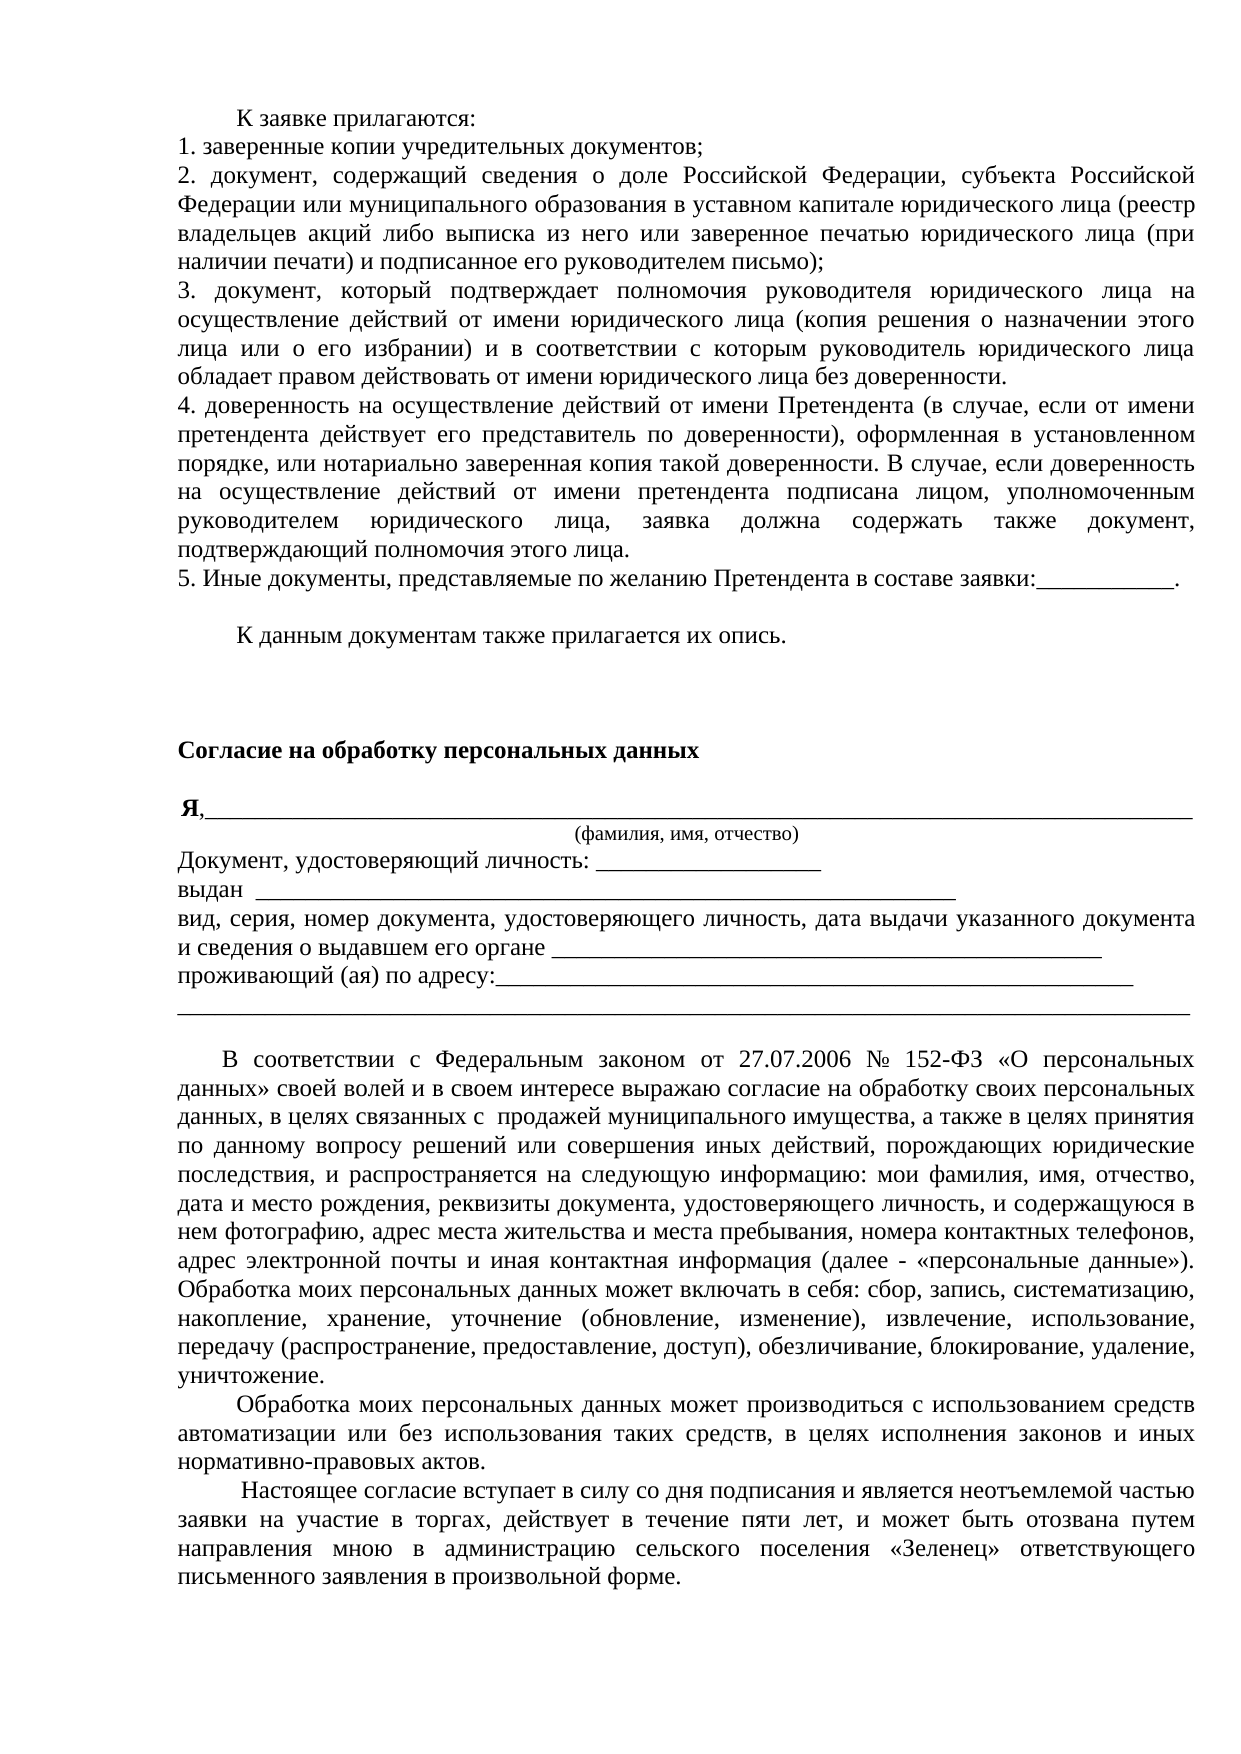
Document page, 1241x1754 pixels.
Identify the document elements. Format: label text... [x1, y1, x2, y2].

text Я,_______________________________________________________________________________ (фамилия, имя, отчество) [177, 793, 1196, 845]
text проживающий (ая) по адресу:___________________________________________________ [177, 960, 1196, 989]
text 2. документ, содержащий сведения о доле Российской Федерации, субъекта Российской Федерации или муниципального образования в уставном капитале юридического лица (реестр владельцев акций либо выписка из него или заверенное печатью юридического лица (при наличии печати) и подписанное его руководителем письмо); [177, 160, 1196, 275]
text 1. заверенные копии учредительных документов; [177, 131, 1196, 160]
text Настоящее согласие вступает в силу со дня подписания и является неотъемлемой частью заявки на участие в торгах, действует в течение пяти лет, и может быть отозвана путем направления мною в администрацию сельского поселения «Зеленец» ответствующего письменного заявления в произвольной форме. [177, 1475, 1196, 1590]
text 4. доверенность на осуществление действий от имени Претендента (в случае, если от имени претендента действует его представитель по доверенности), оформленная в установленном порядке, или нотариально заверенная копия такой доверенности. В случае, если доверенность на осуществление действий от имени претендента подписана лицом, уполномоченным руководителем юридического лица, заявка должна содержать также документ, подтверждающий полномочия этого лица. [177, 390, 1196, 563]
text В соответствии с Федеральным законом от 27.07.2006 № 152-ФЗ «О персональных данных» своей волей и в своем интересе выражаю согласие на обработку своих персональных данных, в целях связанных с продажей муниципального имущества, а также в целях принятия по данному вопросу решений или совершения иных действий, порождающих юридические последствия, и распространяется на следующую информацию: мои фамилия, имя, отчество, дата и место рождения, реквизиты документа, удостоверяющего личность, и содержащуюся в нем фотографию, адрес места жительства и места пребывания, номера контактных телефонов, адрес электронной почты и иная контактная информация (далее - «персональные данные»). Обработка моих персональных данных может включать в себя: сбор, запись, систематизацию, накопление, хранение, уточнение (обновление, изменение), извлечение, использование, передачу (распространение, предоставление, доступ), обезличивание, блокирование, удаление, уничтожение. [177, 1044, 1196, 1389]
text вид, серия, номер документа, удостоверяющего личность, дата выдачи указанного документа и сведения о выдавшем его органе ____________________________________________ [177, 903, 1196, 960]
text 3. документ, который подтверждает полномочия руководителя юридического лица на осуществление действий от имени юридического лица (копия решения о назначении этого лица или о его избрании) и в соответствии с которым руководитель юридического лица обладает правом действовать от имени юридического лица без доверенности. [177, 275, 1196, 390]
text _________________________________________________________________________________ [177, 989, 1196, 1018]
text К данным документам также прилагается их опись. [177, 620, 1196, 649]
text Согласие на обработку персональных данных [177, 735, 1196, 764]
text Обработка моих персональных данных может производиться с использованием средств автоматизации или без использования таких средств, в целях исполнения законов и иных нормативно-правовых актов. [177, 1389, 1196, 1475]
text К заявке прилагаются: [177, 103, 1196, 131]
text Документ, удостоверяющий личность: __________________ [177, 845, 1196, 874]
text выдан ________________________________________________________ [177, 874, 1196, 903]
text 5. Иные документы, представляемые по желанию Претендента в составе заявки:___________. [177, 563, 1196, 591]
